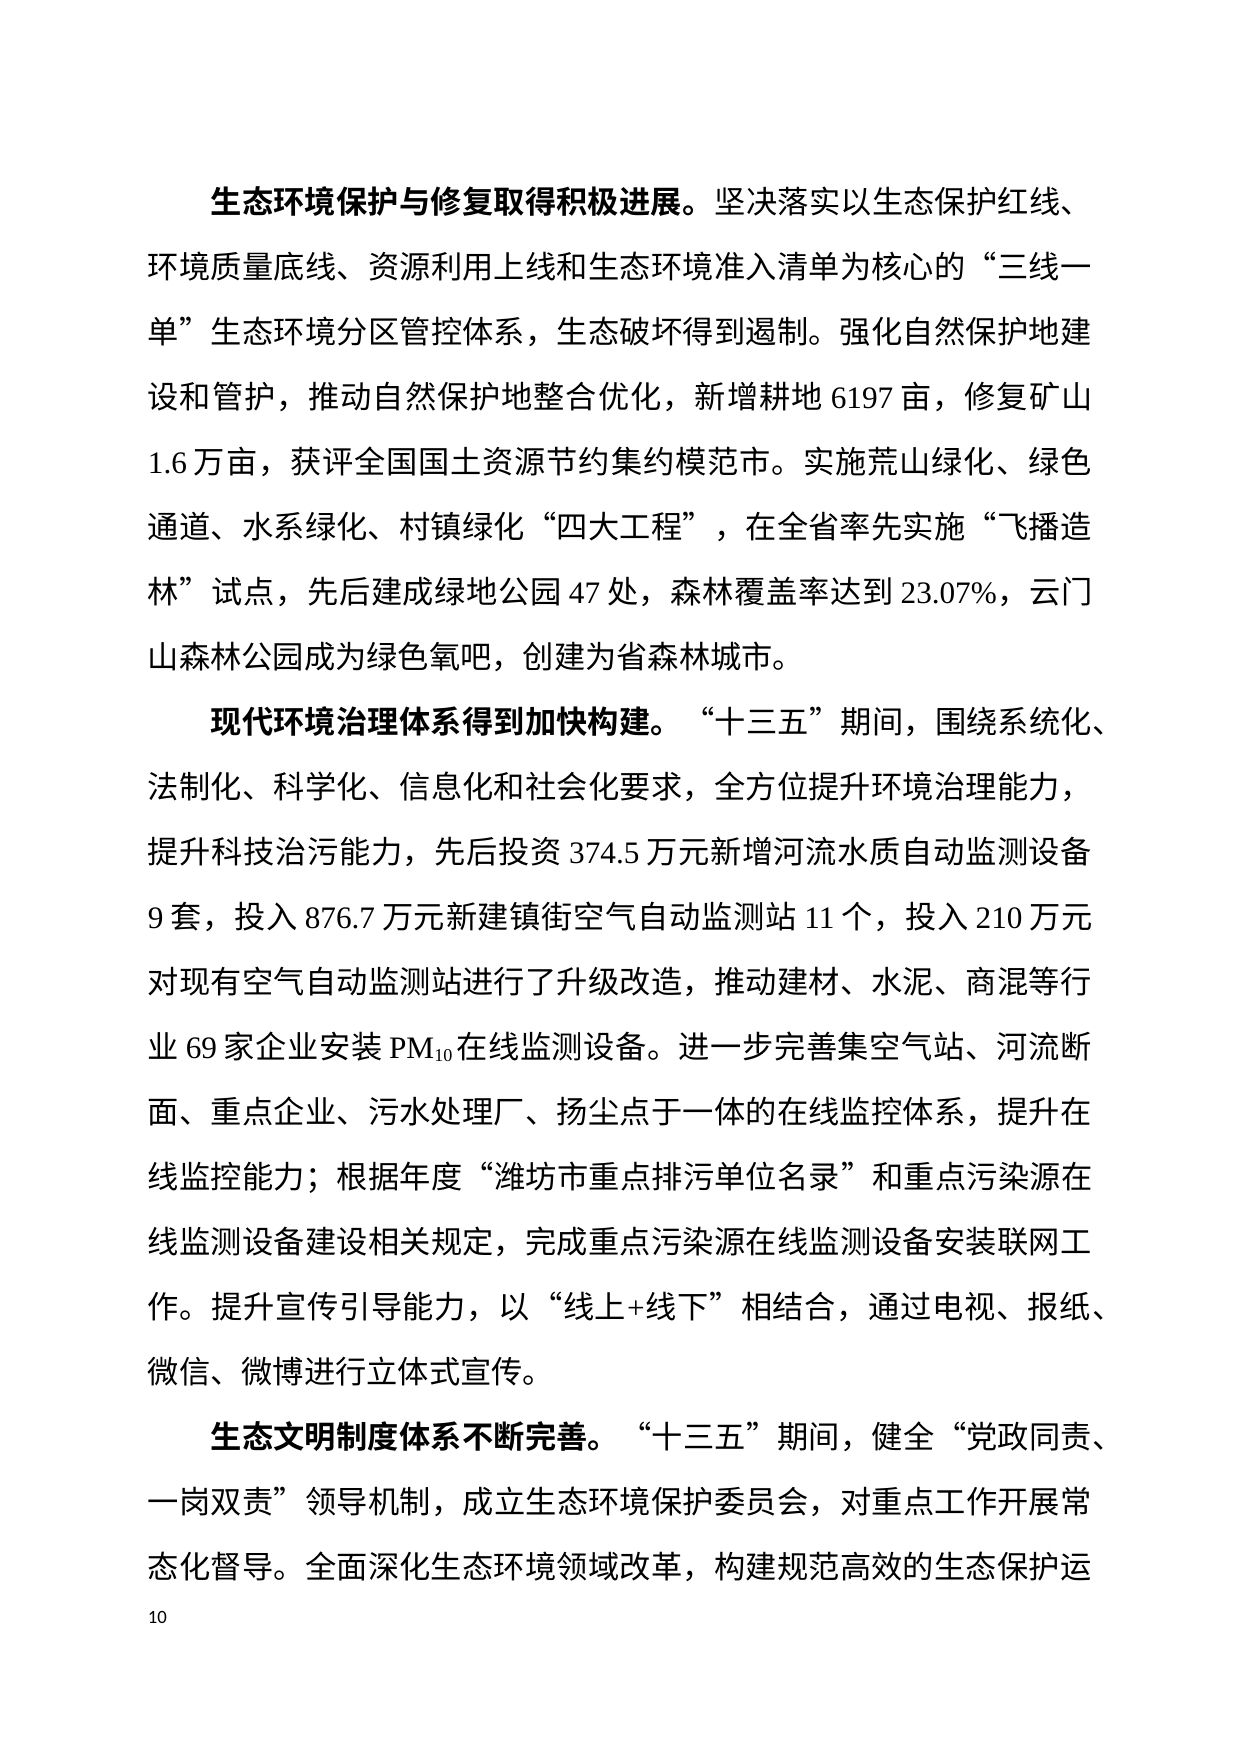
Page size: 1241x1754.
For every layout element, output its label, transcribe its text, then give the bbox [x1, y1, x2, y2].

text 生态环境保护与修复取得积极进展。坚决落实以生态保护红线、环境质量底线、资源利用上线和生态环境准入清单为核心的“三线一单”生态环境分区管控体系，生态破坏得到遏制。强化自然保护地建设和管护，推动自然保护地整合优化，新增耕地6197亩，修复矿山1.6万亩，获评全国国土资源节约集约模范市。实施荒山绿化、绿色通道、水系绿化、村镇绿化“四大工程”，在全省率先实施“飞播造林”试点，先后建成绿地公园47处，森林覆盖率达到23.07%，云门山森林公园成为绿色氧吧，创建为省森林城市。 [148, 167, 1093, 687]
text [148, 1402, 1093, 1597]
text 现代环境治理体系得到加快构建。“十三五”期间，围绕系统化、法制化、科学化、信息化和社会化要求，全方位提升环境治理能力，提升科技治污能力，先后投资374.5万元新增河流水质自动监测设备9套，投入876.7万元新建镇街空气自动监测站11个，投入210万元对现有空气自动监测站进行了升级改造，推动建材、水泥、商混等行业69家企业安装PM10在线监测设备。进一步完善集空气站、河流断面、重点企业、污水处理厂、扬尘点于一体的在线监控体系，提升在线监控能力；根据年度“潍坊市重点排污单位名录”和重点污染源在线监测设备建设相关规定，完成重点污染源在线监测设备安装联网工作。提升宣传引导能力，以“线上+线下”相结合，通过电视、报纸、微信、微博进行立体式宣传。 [148, 687, 1093, 1402]
